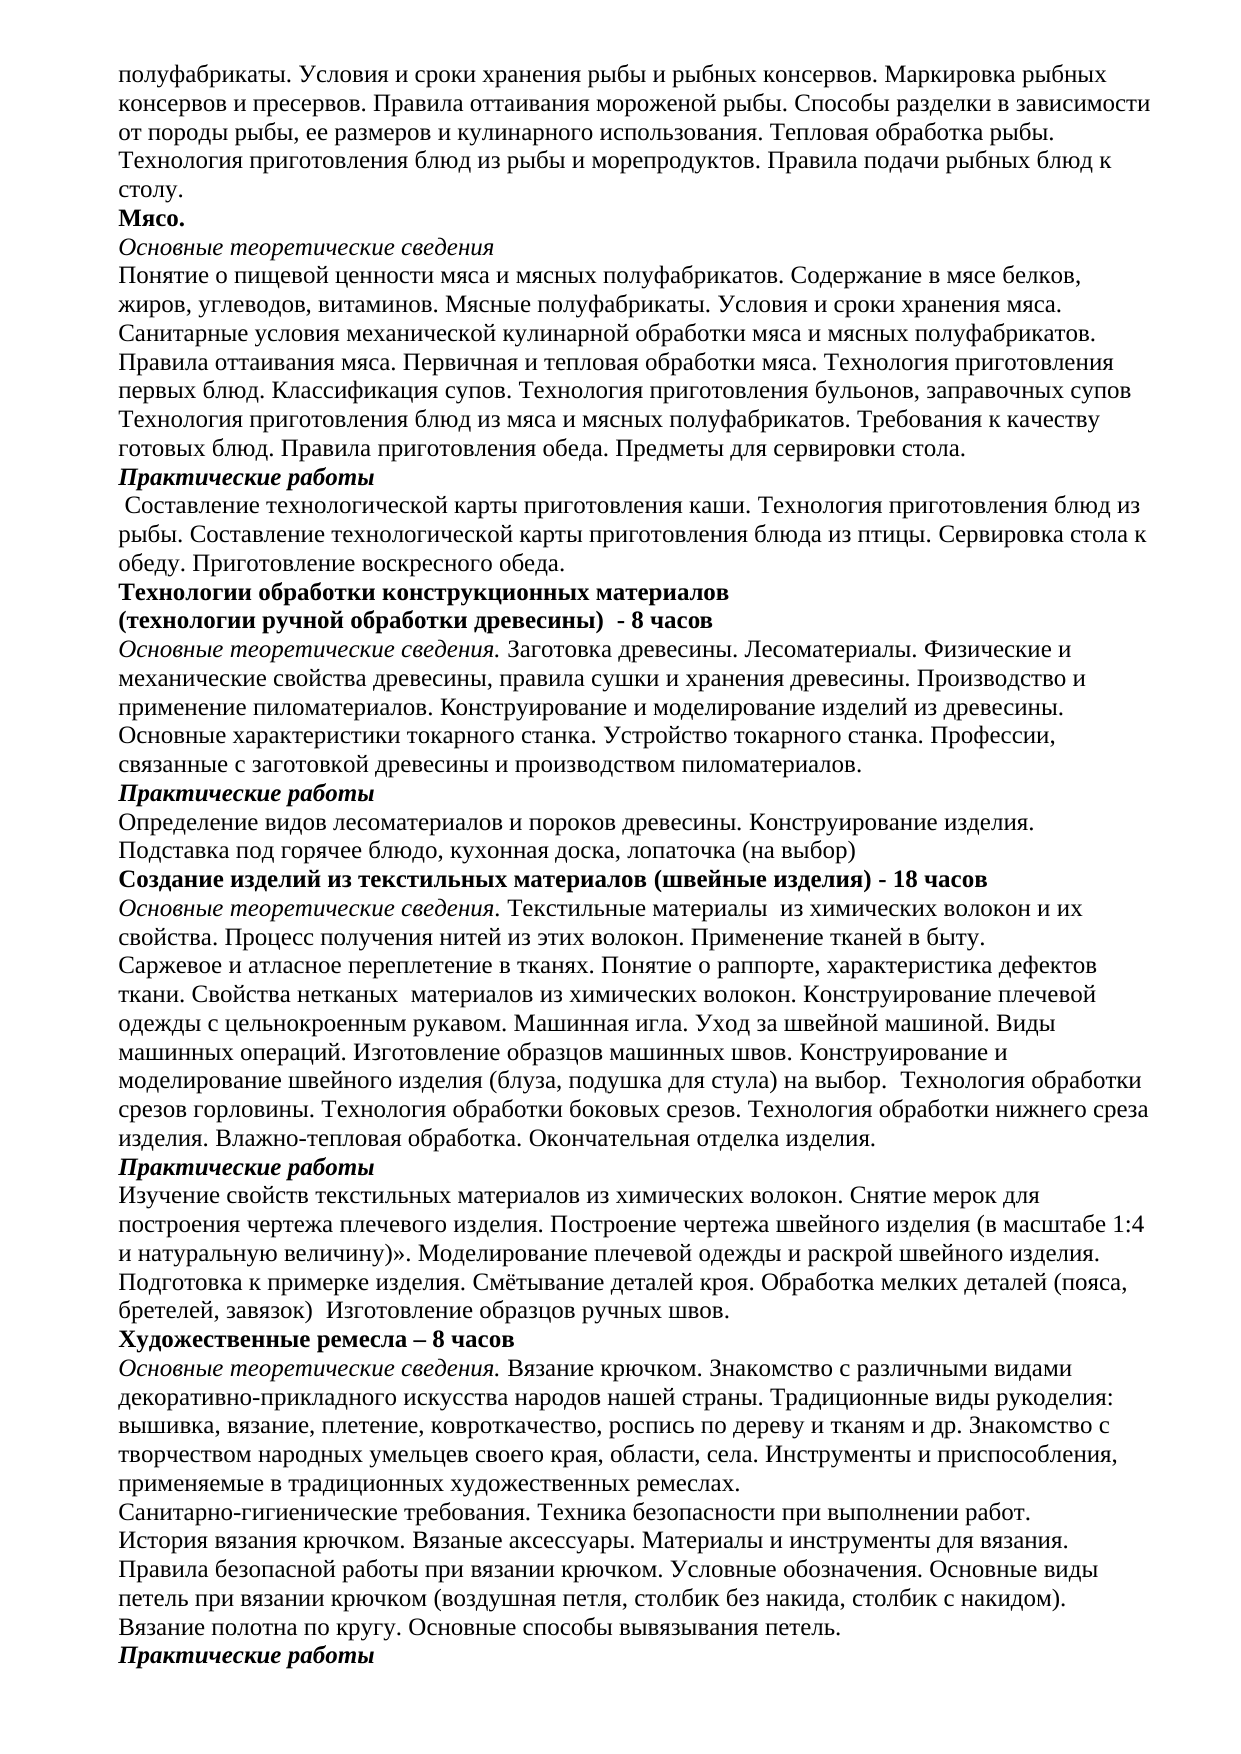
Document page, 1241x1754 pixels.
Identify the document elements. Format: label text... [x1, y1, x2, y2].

text Основные теоретические сведения. Заготовка древесины. Лесоматериалы. Физические и механические свойства древесины, правила сушки и хранения древесины. Производство и применение пиломатериалов. Конструирование и моделирование изделий из древесины. Основные характеристики токарного станка. Устройство токарного станка. Профессии, связанные с заготовкой древесины и производством пиломатериалов. [118, 634, 1152, 778]
text Технологии обработки конструкционных материалов (технологии ручной обработки древесины) - 8 часов [118, 577, 1152, 634]
text Основные теоретические сведения. Текстильные материалы из химических волокон и их свойства. Процесс получения нитей из этих волокон. Применение тканей в быту. [118, 893, 1152, 950]
text Практические работы [118, 1640, 1152, 1669]
text Основные теоретические сведения [118, 232, 1152, 260]
text Создание изделий из текстильных материалов (швейные изделия) - 18 часов [118, 864, 1152, 893]
text Понятие о пищевой ценности мяса и мясных полуфабрикатов. Содержание в мясе белков, жиров, углеводов, витаминов. Мясные полуфабрикаты. Условия и сроки хранения мяса. Санитарные условия механической кулинарной обработки мяса и мясных полуфабрикатов. Правила оттаивания мяса. Первичная и тепловая обработки мяса. Технология приготовления первых блюд. Классификация супов. Технология приготовления бульонов, заправочных супов Технология приготовления блюд из мяса и мясных полуфабрикатов. Требования к качеству готовых блюд. Правила приготовления обеда. Предметы для сервировки стола. [118, 260, 1152, 462]
text Художественные ремесла – 8 часов [118, 1324, 1152, 1353]
text Санитарно-гигиенические требования. Техника безопасности при выполнении работ. [118, 1497, 1152, 1525]
text Мясо. [118, 203, 1152, 232]
text Практические работы [118, 462, 1152, 490]
text Основные теоретические сведения. Вязание крючком. Знакомство с различными видами декоративно-прикладного искусства народов нашей страны. Традиционные виды рукоделия: вышивка, вязание, плетение, ковроткачество, роспись по дереву и тканям и др. Знакомство с творчеством народных умельцев своего края, области, села. Инструменты и приспособления, применяемые в традиционных художественных ремеслах. [118, 1353, 1152, 1497]
text Практические работы [118, 1152, 1152, 1180]
text История вязания крючком. Вязаные аксессуары. Материалы и инструменты для вязания. Правила безопасной работы при вязании крючком. Условные обозначения. Основные виды петель при вязании крючком (воздушная петля, столбик без накида, столбик с накидом). Вязание полотна по кругу. Основные способы вывязывания петель. [118, 1525, 1152, 1640]
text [118, 59, 1152, 203]
text Изучение свойств текстильных материалов из химических волокон. Снятие мерок для построения чертежа плечевого изделия. Построение чертежа швейного изделия (в масштабе 1:4 и натуральную величину)». Моделирование плечевой одежды и раскрой швейного изделия. Подготовка к примерке изделия. Смётывание деталей кроя. Обработка мелких деталей (пояса, бретелей, завязок) Изготовление образцов ручных швов. [118, 1180, 1152, 1324]
text Составление технологической карты приготовления каши. Технология приготовления блюд из рыбы. Составление технологической карты приготовления блюда из птицы. Сервировка стола к обеду. Приготовление воскресного обеда. [118, 490, 1152, 577]
text Практические работы [118, 778, 1152, 807]
text Саржевое и атласное переплетение в тканях. Понятие о раппорте, характеристика дефектов ткани. Свойства нетканых материалов из химических волокон. Конструирование плечевой одежды с цельнокроенным рукавом. Машинная игла. Уход за швейной машиной. Виды машинных операций. Изготовление образцов машинных швов. Конструирование и моделирование швейного изделия (блуза, подушка для стула) на выбор. Технология обработки срезов горловины. Технология обработки боковых срезов. Технология обработки нижнего среза изделия. Влажно-тепловая обработка. Окончательная отделка изделия. [118, 950, 1152, 1152]
text Определение видов лесоматериалов и пороков древесины. Конструирование изделия. Подставка под горячее блюдо, кухонная доска, лопаточка (на выбор) [118, 807, 1152, 864]
